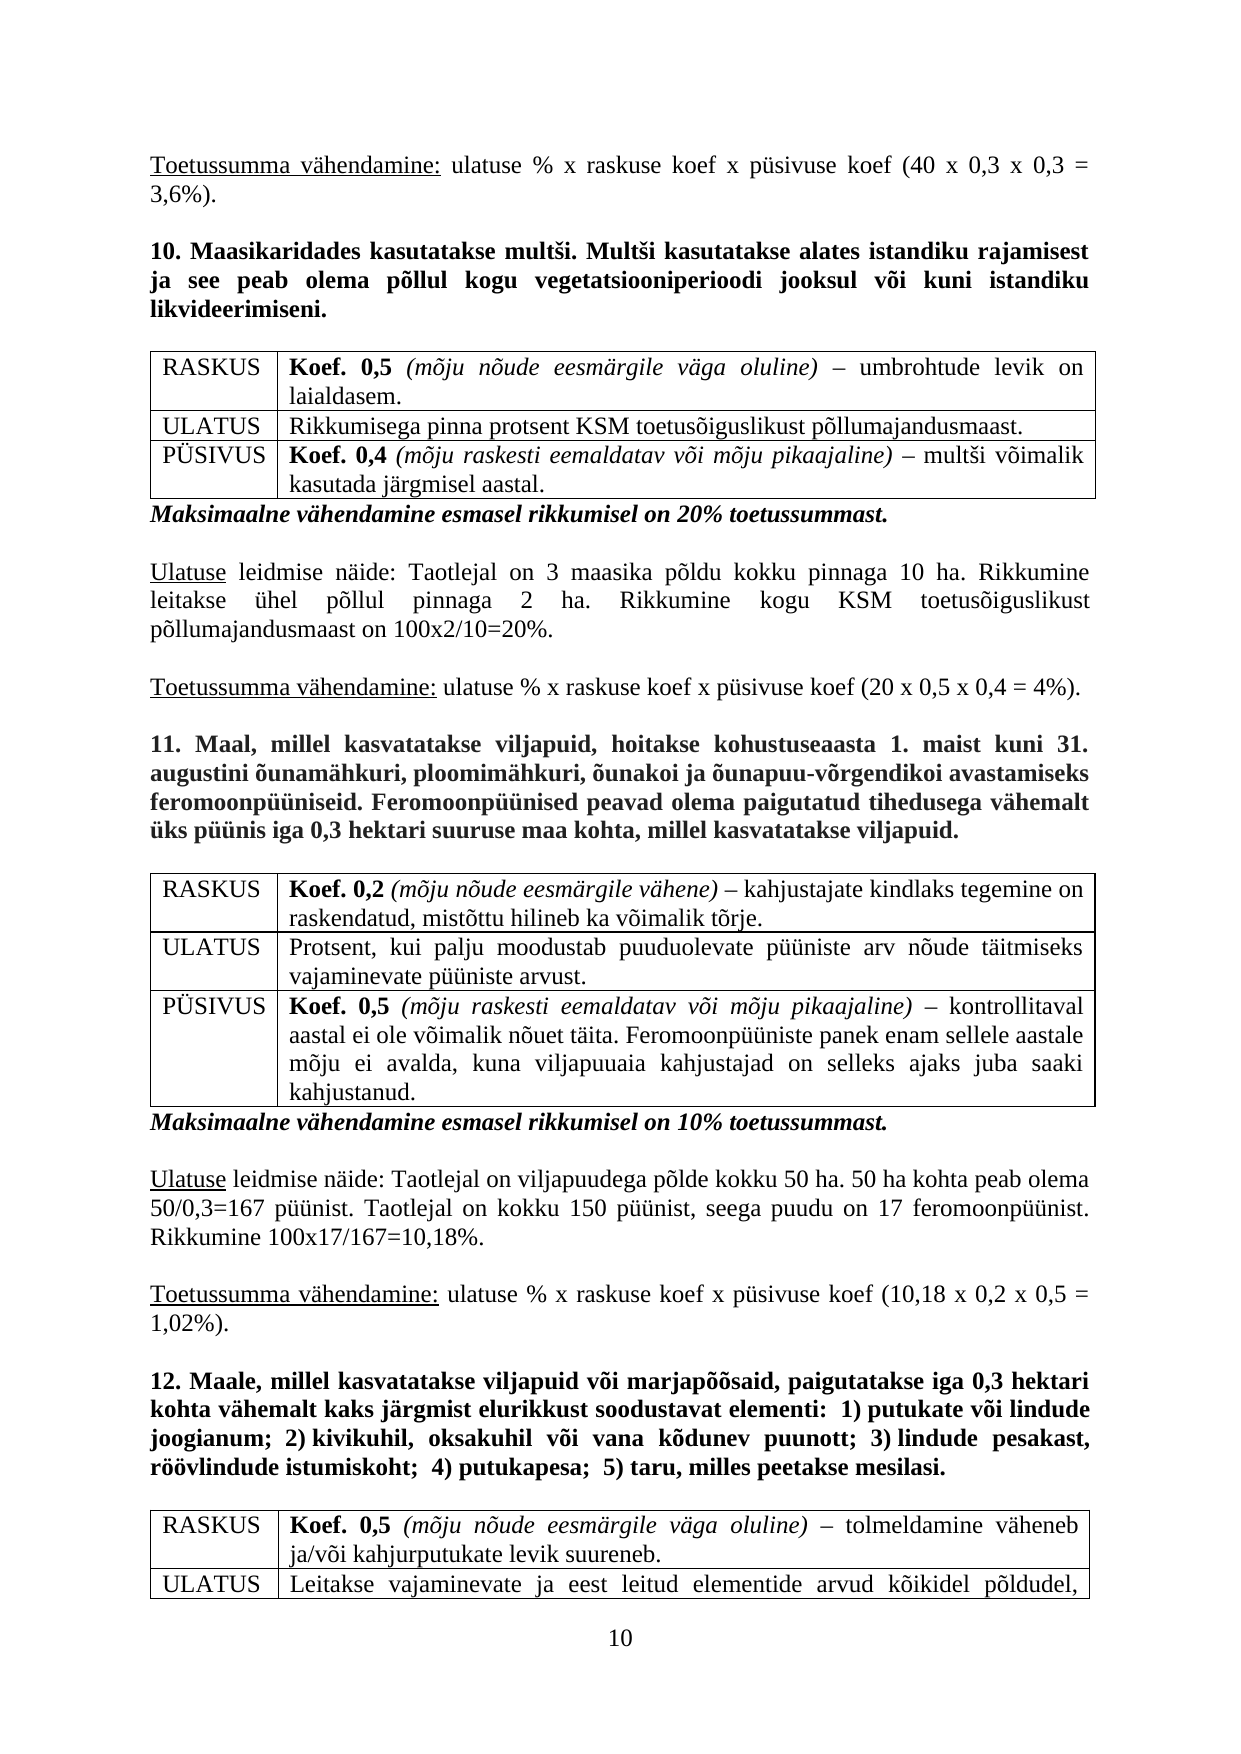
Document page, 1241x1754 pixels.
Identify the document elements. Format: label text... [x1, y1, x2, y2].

table_header Koef. 0,5 (mõju nõude eesmärgile väga oluline) – tolmeldamine väheneb ja/või kahjurputukate levik suureneb. [279, 1511, 1089, 1568]
text Ulatuse leidmise näide: Taotlejal on 3 maasika põldu kokku pinnaga 10 ha. Rikkumine leitakse ühel põllul pinnaga 2 ha. Rikkumine kogu KSM toetusõiguslikust põllumajandusmaast on 100x2/10=20%. [150, 557, 1090, 643]
table_cell ULATUS [151, 411, 277, 439]
table_cell ULATUS [151, 933, 277, 990]
text Maksimaalne vähendamine esmasel rikkumisel on 20% toetussummast. [150, 499, 1090, 528]
text Ulatuse leidmise näide: Taotlejal on viljapuudega põlde kokku 50 ha. 50 ha kohta peab olema 50/0,3=167 püünist. Taotlejal on kokku 150 püünist, seega puudu on 17 feromoonpüünist. Rikkumine 100x17/167=10,18%. [150, 1164, 1090, 1251]
text Toetussumma vähendamine: ulatuse % x raskuse koef x püsivuse koef (20 x 0,5 x 0,4 = 4%). [150, 672, 1090, 700]
table_header RASKUS [151, 352, 277, 410]
table_cell Protsent, kui palju moodustab puuduolevate püüniste arv nõude täitmiseks vajaminevate püüniste arvust. [278, 933, 1094, 990]
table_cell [279, 1569, 1089, 1598]
text 11. Maal, millel kasvatatakse viljapuid, hoitakse kohustuseaasta 1. maist kuni 31. augustini õunamähkuri, ploomimähkuri, õunakoi ja õunapuu-võrgendikoi avastamiseks feromoonpüüniseid. Feromoonpüünised peavad olema paigutatud tihedusega vähemalt üks püünis iga 0,3 hektari suuruse maa kohta, millel kasvatatakse viljapuid. [150, 729, 1090, 844]
text Toetussumma vähendamine: ulatuse % x raskuse koef x püsivuse koef (40 x 0,3 x 0,3 = 3,6%). [150, 150, 1090, 207]
table_cell Rikkumisega pinna protsent KSM toetusõiguslikust põllumajandusmaast. [278, 411, 1095, 439]
table_cell PÜSIVUS [151, 991, 277, 1106]
text 10. Maasikaridades kasutatakse multši. Multši kasutatakse alates istandiku rajamisest ja see peab olema põllul kogu vegetatsiooniperioodi jooksul või kuni istandiku likvideerimiseni. [150, 236, 1090, 322]
table_cell Koef. 0,4 (mõju raskesti eemaldatav või mõju pikaajaline) – multši võimalik kasutada järgmisel aastal. [278, 441, 1095, 498]
table_header Koef. 0,2 (mõju nõude eesmärgile vähene) – kahjustajate kindlaks tegemine on raskendatud, mistõttu hilineb ka võimalik tõrje. [278, 874, 1094, 931]
table_cell ULATUS [151, 1569, 278, 1598]
text Toetussumma vähendamine: ulatuse % x raskuse koef x püsivuse koef (10,18 x 0,2 x 0,5 = 1,02%). [150, 1279, 1090, 1337]
table_header RASKUS [151, 874, 277, 931]
table_cell Koef. 0,5 (mõju raskesti eemaldatav või mõju pikaajaline) – kontrollitaval aastal ei ole võimalik nõuet täita. Feromoonpüüniste panek enam sellele aastale mõju ei avalda, kuna viljapuuaia kahjustajad on selleks ajaks juba saaki kahjustanud. [278, 991, 1094, 1106]
table_header Koef. 0,5 (mõju nõude eesmärgile väga oluline) – umbrohtude levik on laialdasem. [278, 352, 1095, 410]
table_header RASKUS [151, 1511, 278, 1568]
table_cell PÜSIVUS [151, 441, 277, 498]
text Maksimaalne vähendamine esmasel rikkumisel on 10% toetussummast. [150, 1107, 1090, 1136]
text 12. Maale, millel kasvatatakse viljapuid või marjapõõsaid, paigutatakse iga 0,3 hektari kohta vähemalt kaks järgmist elurikkust soodustavat elementi: 1) putukate või lindude joogianum; 2) kivikuhil, oksakuhil või vana kõdunev puunott; 3) lindude pesakast, röövlindude istumiskoht; 4) putukapesa; 5) taru, milles peetakse mesilasi. [150, 1366, 1090, 1481]
